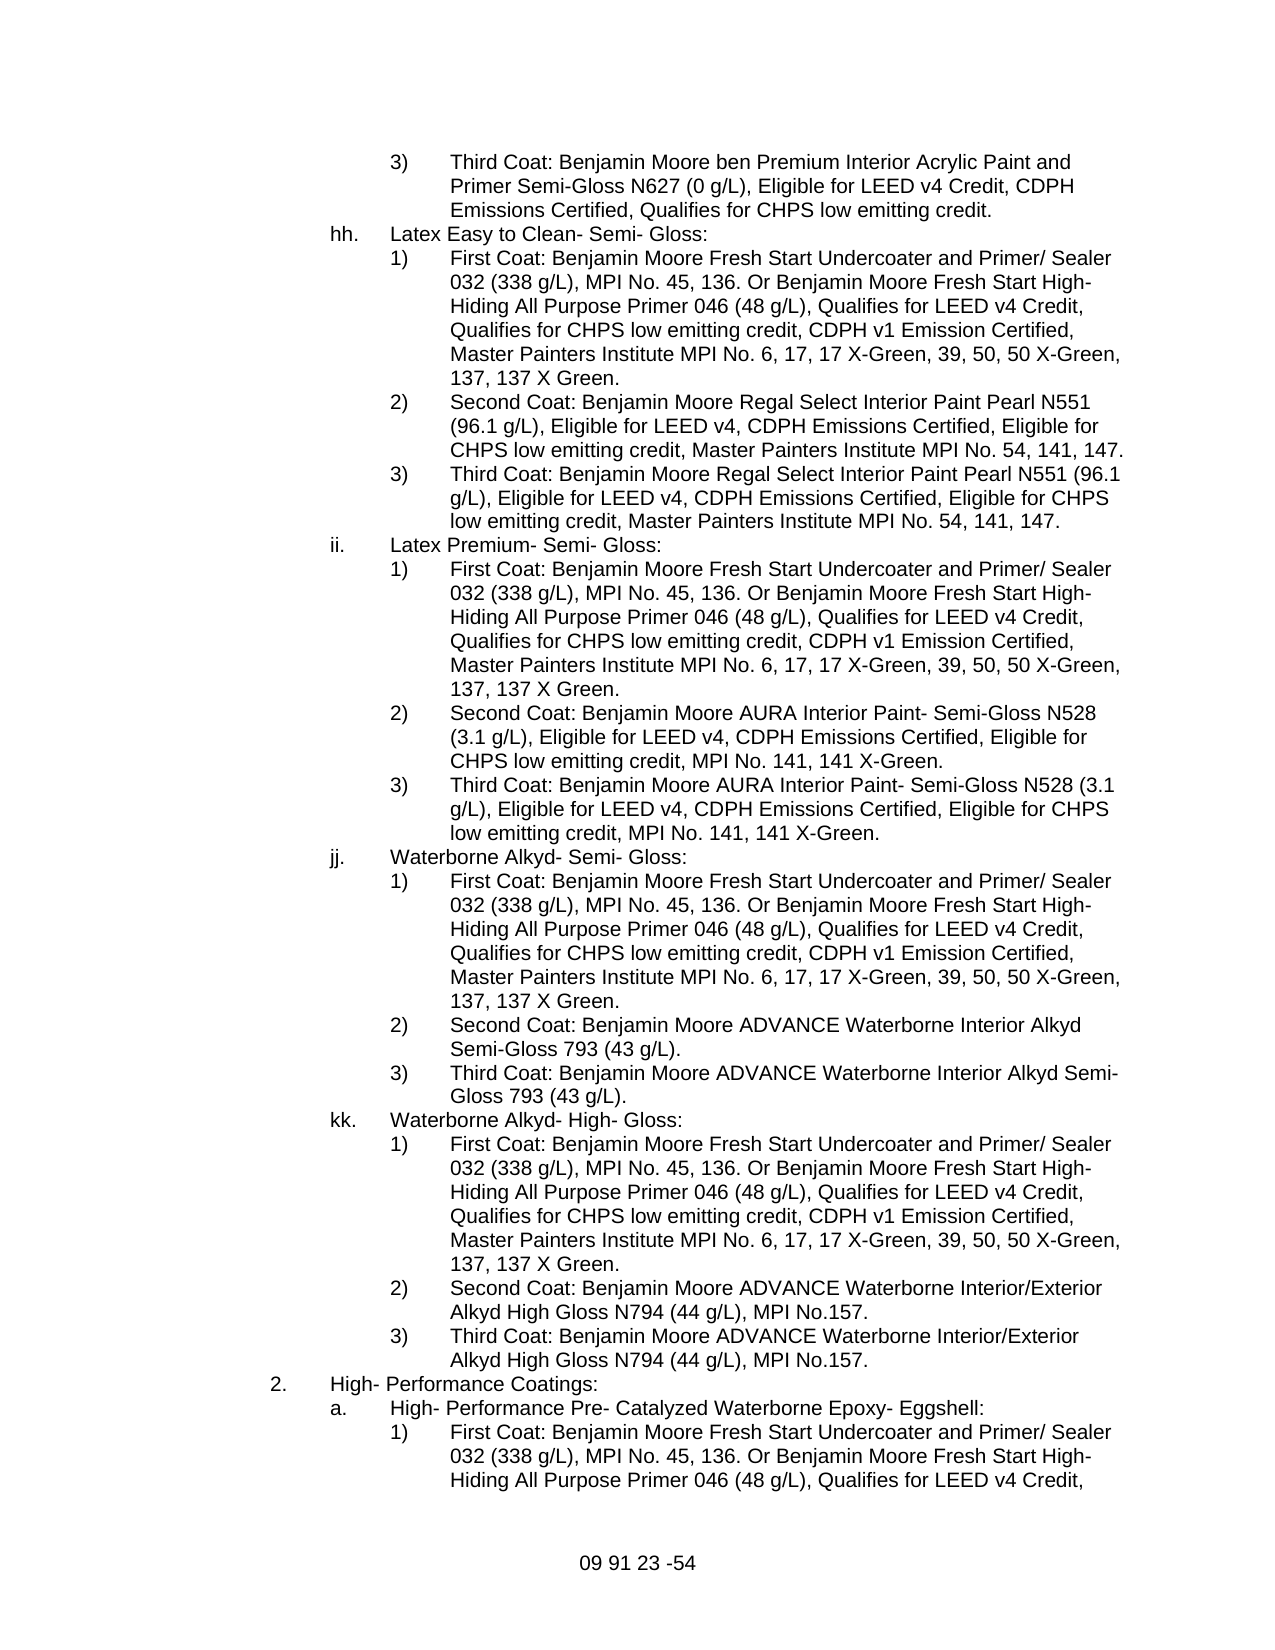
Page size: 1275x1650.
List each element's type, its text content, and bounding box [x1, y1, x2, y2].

list Second Coat: Benjamin Moore ADVANCE Waterborne Interior/Exterior Alkyd High Gloss N794 (44 g/L), MPI No.157. [390, 1276, 1125, 1324]
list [390, 1420, 1125, 1492]
list Second Coat: Benjamin Moore Regal Select Interior Paint Pearl N551 (96.1 g/L), Eligible for LEED v4, CDPH Emissions Certified, Eligible for CHPS low emitting credit, Master Painters Institute MPI No. 54, 141, 147. [390, 389, 1125, 461]
list Waterborne Alkyd- High- Gloss: [330, 1108, 1125, 1132]
list Latex Easy to Clean- Semi- Gloss: [330, 222, 1125, 246]
list Third Coat: Benjamin Moore AURA Interior Paint- Semi-Gloss N528 (3.1 g/L), Eligible for LEED v4, CDPH Emissions Certified, Eligible for CHPS low emitting credit, MPI No. 141, 141 X-Green. [390, 773, 1125, 845]
list High- Performance Coatings: [270, 1372, 1125, 1396]
list Waterborne Alkyd- Semi- Gloss: [330, 845, 1125, 869]
list Third Coat: Benjamin Moore ben Premium Interior Acrylic Paint and Primer Semi-Gloss N627 (0 g/L), Eligible for LEED v4 Credit, CDPH Emissions Certified, Qualifies for CHPS low emitting credit. [390, 150, 1125, 222]
list High- Performance Pre- Catalyzed Waterborne Epoxy- Eggshell: [330, 1396, 1125, 1420]
list Second Coat: Benjamin Moore AURA Interior Paint- Semi-Gloss N528 (3.1 g/L), Eligible for LEED v4, CDPH Emissions Certified, Eligible for CHPS low emitting credit, MPI No. 141, 141 X-Green. [390, 701, 1125, 773]
list Second Coat: Benjamin Moore ADVANCE Waterborne Interior Alkyd Semi-Gloss 793 (43 g/L). [390, 1012, 1125, 1060]
list Third Coat: Benjamin Moore ADVANCE Waterborne Interior/Exterior Alkyd High Gloss N794 (44 g/L), MPI No.157. [390, 1324, 1125, 1372]
list Third Coat: Benjamin Moore ADVANCE Waterborne Interior Alkyd Semi-Gloss 793 (43 g/L). [390, 1060, 1125, 1108]
list Latex Premium- Semi- Gloss: [330, 533, 1125, 557]
list Third Coat: Benjamin Moore Regal Select Interior Paint Pearl N551 (96.1 g/L), Eligible for LEED v4, CDPH Emissions Certified, Eligible for CHPS low emitting credit, Master Painters Institute MPI No. 54, 141, 147. [390, 461, 1125, 533]
